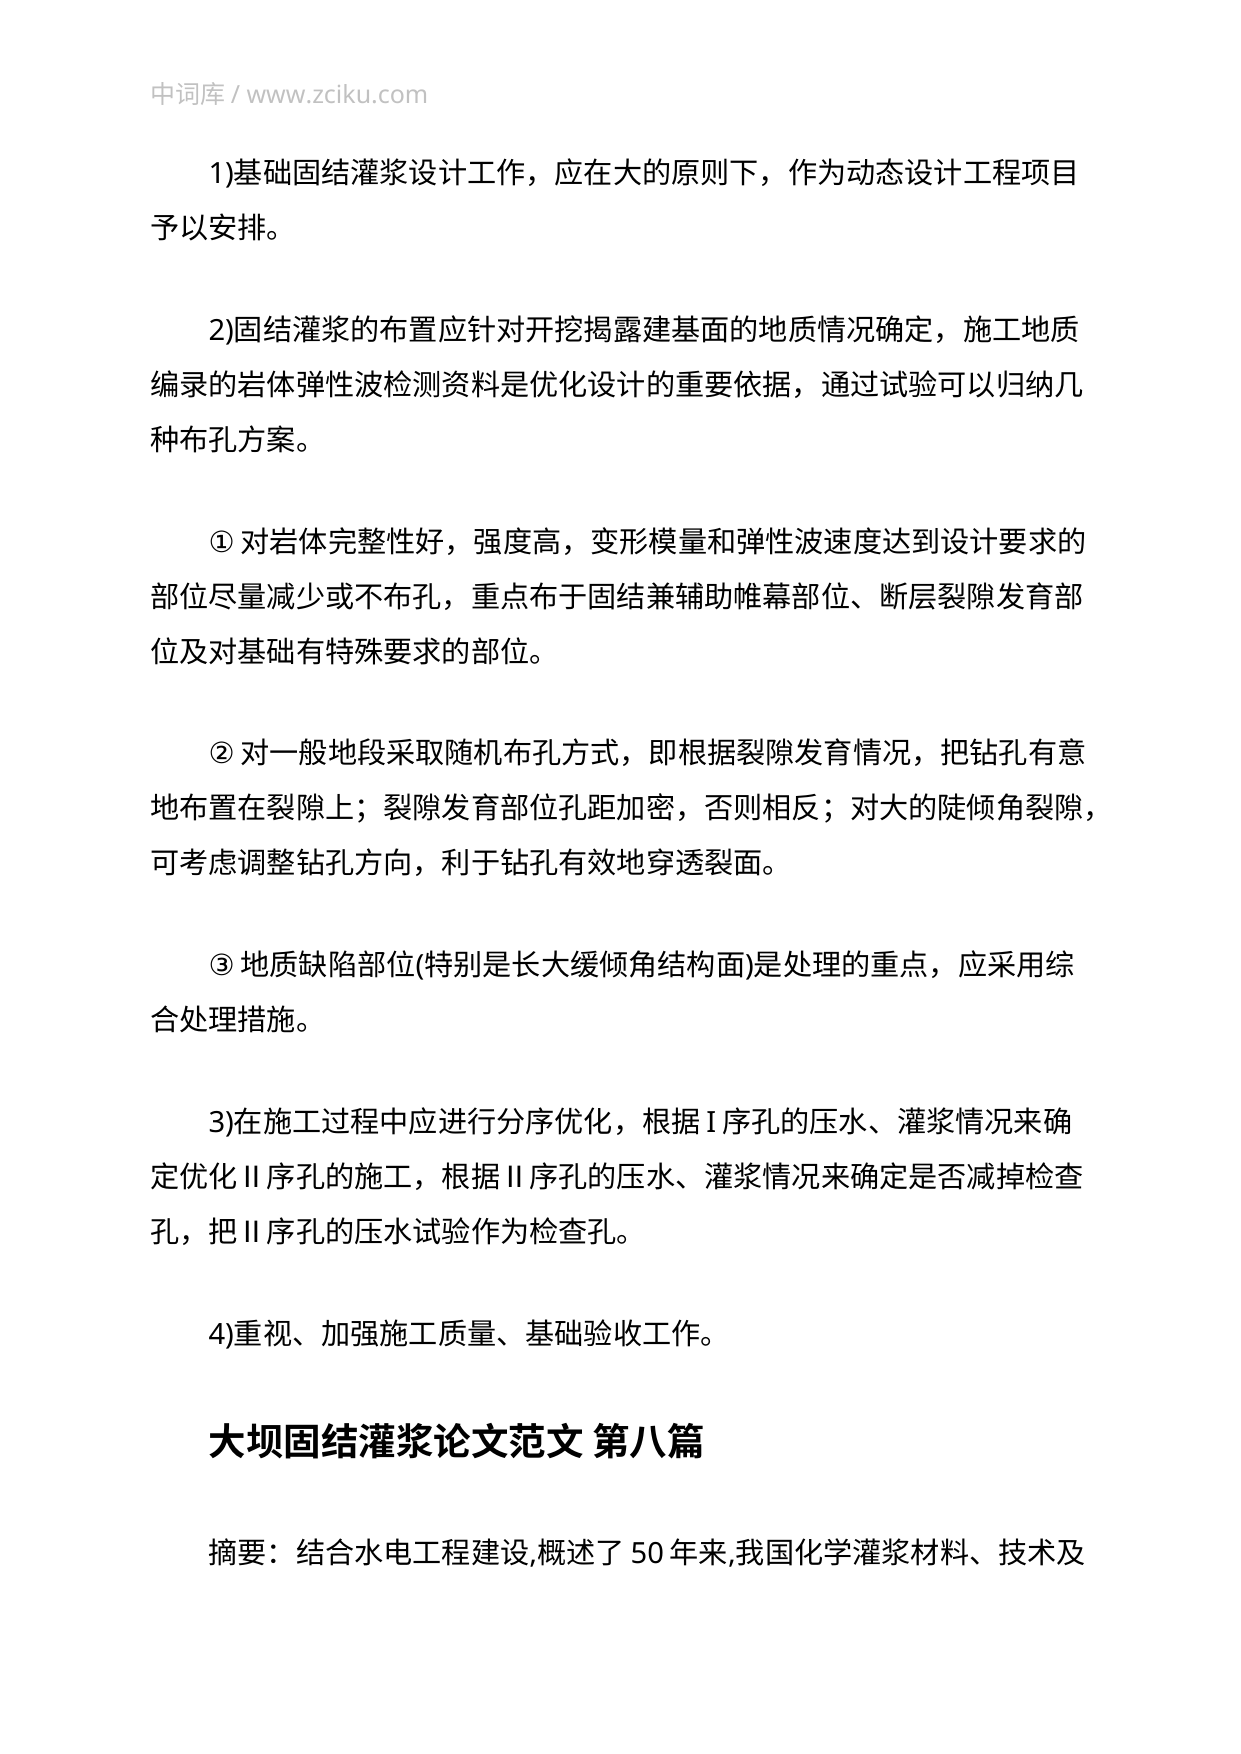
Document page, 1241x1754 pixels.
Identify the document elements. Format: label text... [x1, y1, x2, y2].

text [150, 1529, 1090, 1572]
text 2)固结灌浆的布置应针对开挖揭露建基面的地质情况确定，施工地质编录的岩体弹性波检测资料是优化设计的重要依据，通过试验可以归纳几种布孔方案。 [150, 307, 1090, 459]
text 大坝固结灌浆论文范文 第八篇 [150, 1412, 1090, 1466]
text 4)重视、加强施工质量、基础验收工作。 [150, 1310, 1090, 1353]
text 1)基础固结灌浆设计工作，应在大的原则下，作为动态设计工程项目予以安排。 [150, 150, 1090, 247]
text ①对岩体完整性好，强度高，变形模量和弹性波速度达到设计要求的部位尽量减少或不布孔，重点布于固结兼辅助帷幕部位、断层裂隙发育部位及对基础有特殊要求的部位。 [150, 518, 1090, 671]
text 3)在施工过程中应进行分序优化，根据I序孔的压水、灌浆情况来确定优化Ⅱ序孔的施工，根据Ⅱ序孔的压水、灌浆情况来确定是否减掉检查孔，把Ⅱ序孔的压水试验作为检查孔。 [150, 1098, 1090, 1251]
text ③地质缺陷部位(特别是长大缓倾角结构面)是处理的重点，应采用综合处理措施。 [150, 942, 1090, 1039]
text ②对一般地段采取随机布孔方式，即根据裂隙发育情况，把钻孔有意地布置在裂隙上；裂隙发育部位孔距加密，否则相反；对大的陡倾角裂隙，可考虑调整钻孔方向，利于钻孔有效地穿透裂面。 [150, 730, 1090, 882]
